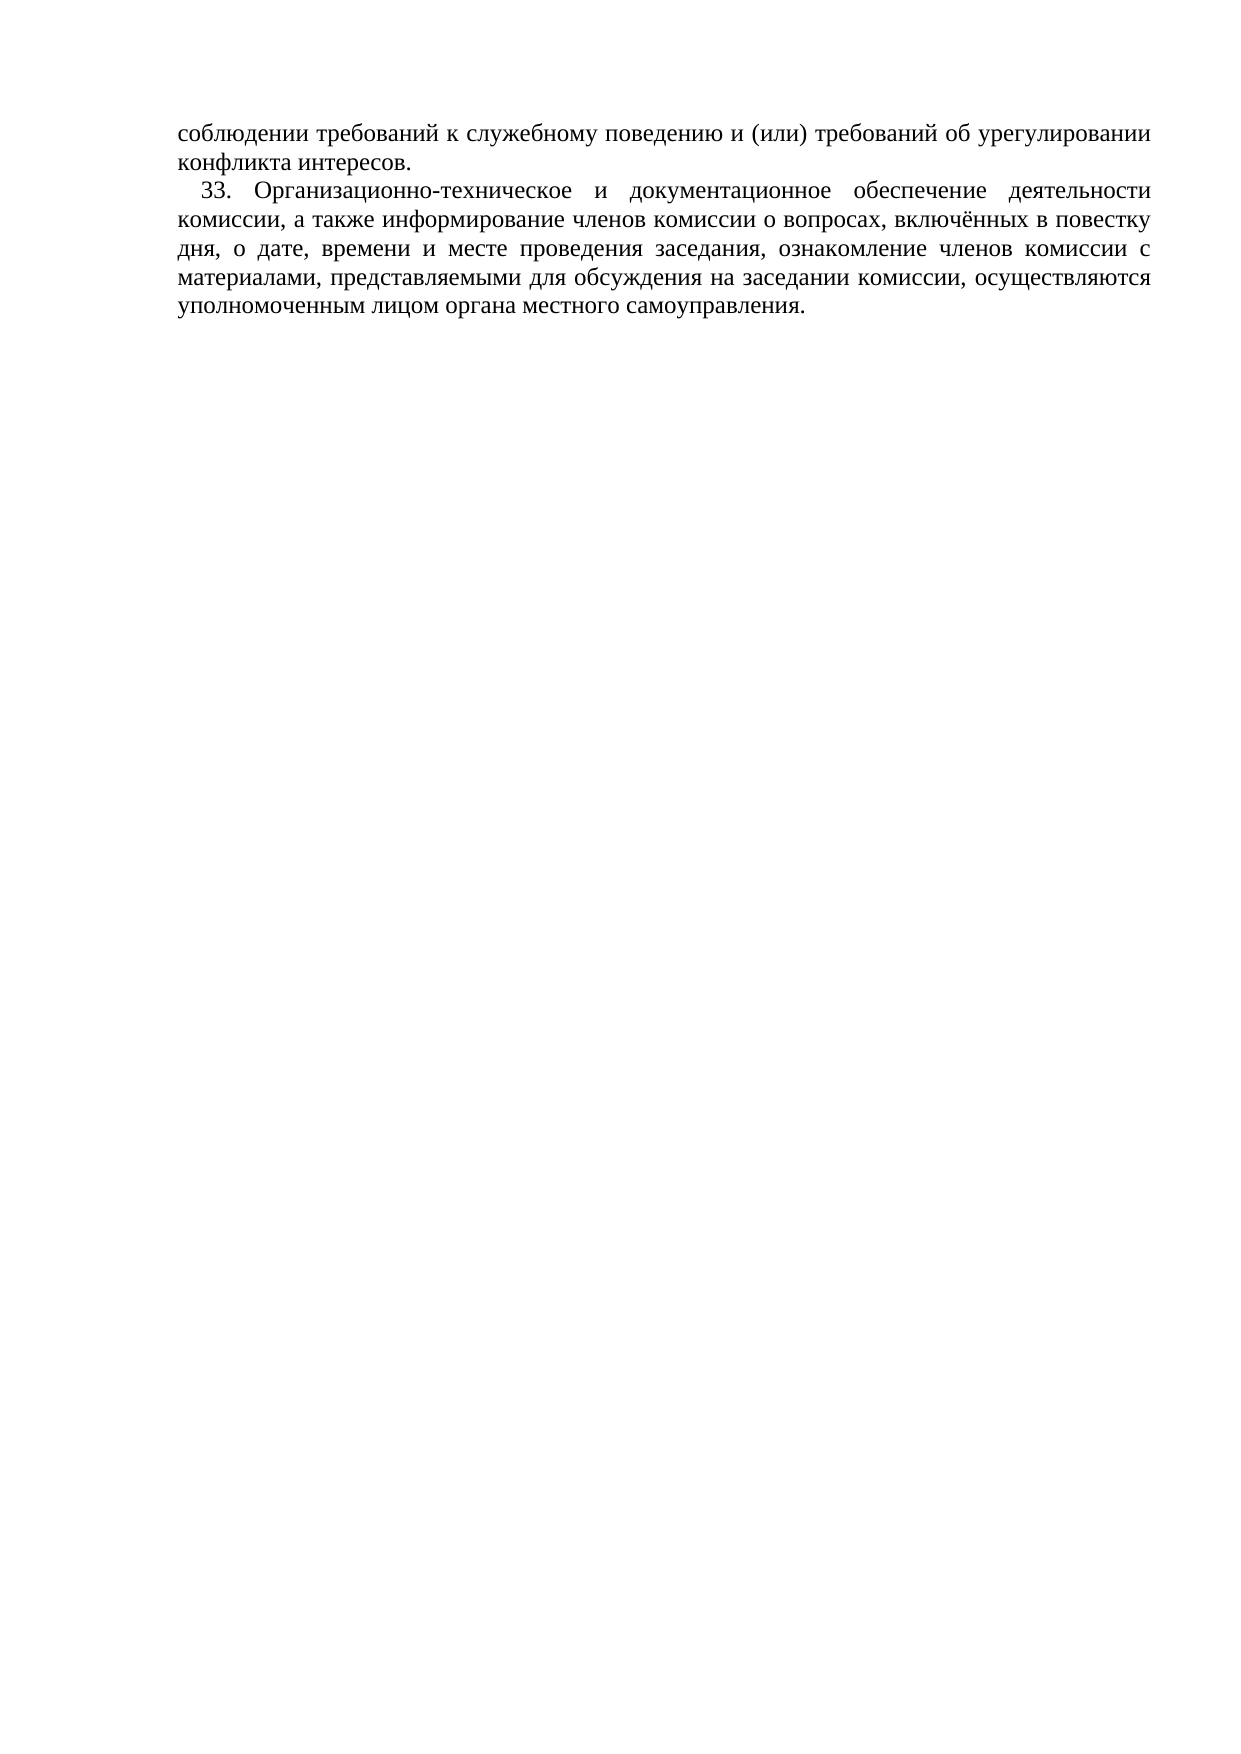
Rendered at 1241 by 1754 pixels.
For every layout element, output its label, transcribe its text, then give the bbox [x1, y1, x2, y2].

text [177, 118, 1152, 176]
text 33. Организационно-техническое и документационное обеспечение деятельности комиссии, а также информирование членов комиссии о вопросах, включённых в повестку дня, о дате, времени и месте проведения заседания, ознакомление членов комиссии с материалами, представляемыми для обсуждения на заседании комиссии, осуществляются уполномоченным лицом органа местного самоуправления. [177, 176, 1152, 319]
